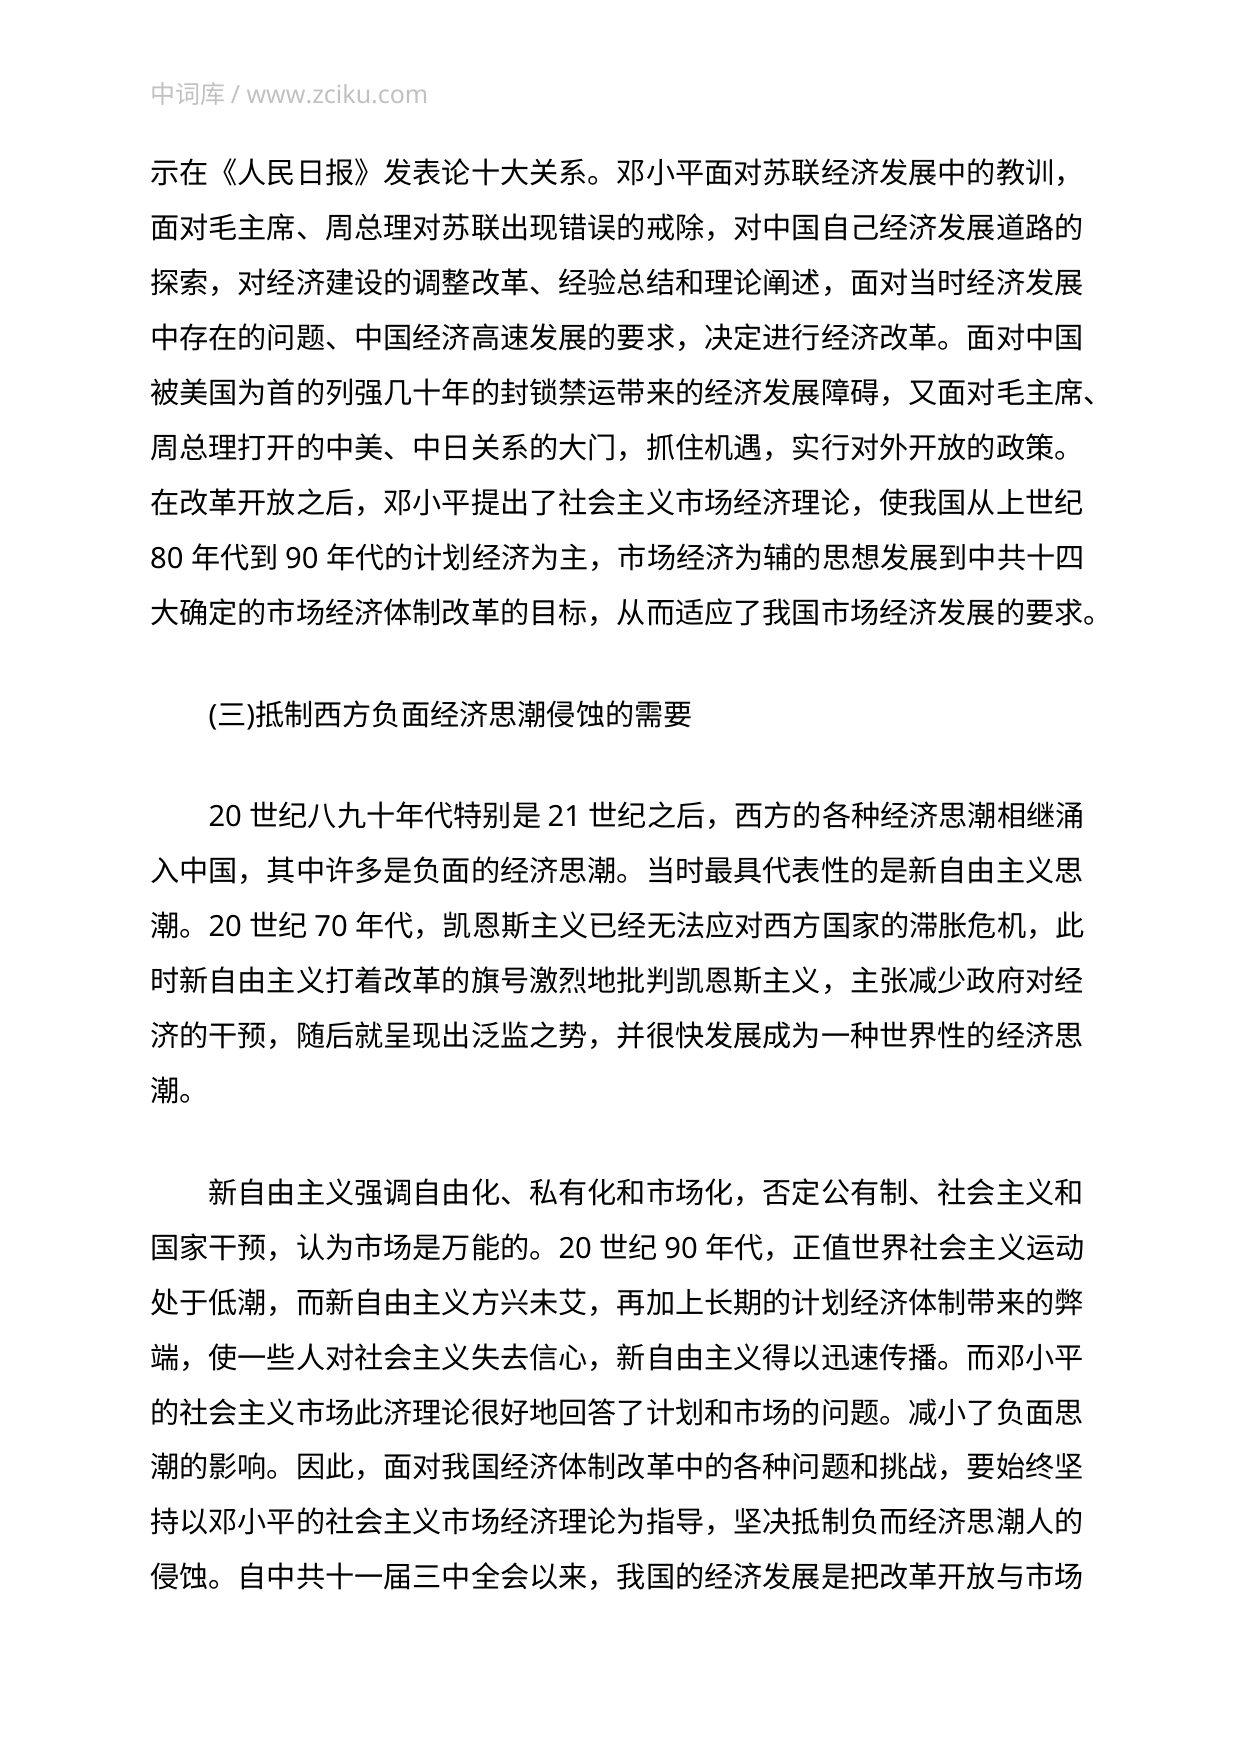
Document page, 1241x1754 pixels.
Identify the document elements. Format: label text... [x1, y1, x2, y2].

text (三)抵制西方负面经济思潮侵蚀的需要 [150, 691, 1090, 733]
text 20 世纪八九十年代特别是 21 世纪之后，西方的各种经济思潮相继涌入中国，其中许多是负面的经济思潮。当时最具代表性的是新自由主义思潮。20 世纪 70 年代，凯恩斯主义已经无法应对西方国家的滞胀危机，此时新自由主义打着改革的旗号激烈地批判凯恩斯主义，主张减少政府对经济的干预，随后就呈现出泛监之势，并很快发展成为一种世界性的经济思潮。 [150, 793, 1090, 1110]
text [150, 150, 1090, 632]
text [150, 1169, 1090, 1596]
